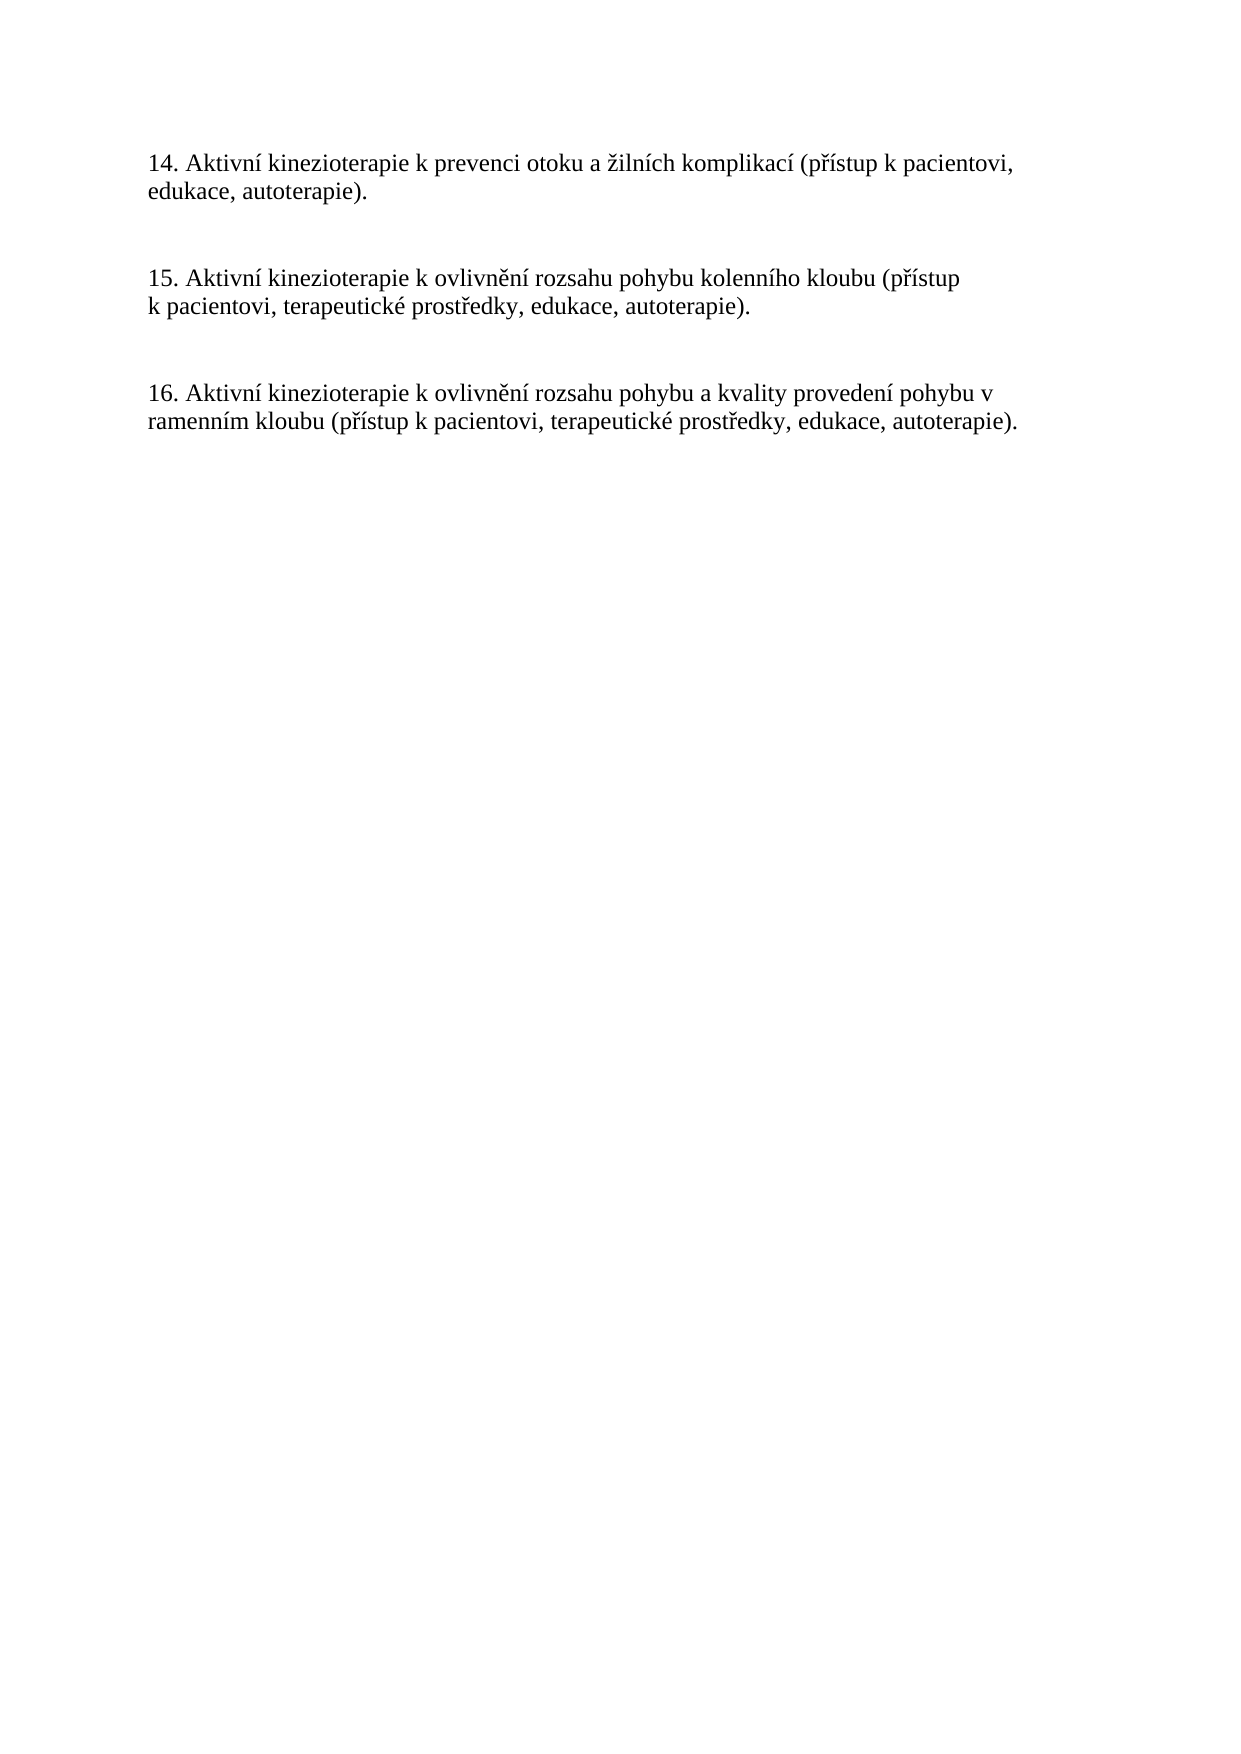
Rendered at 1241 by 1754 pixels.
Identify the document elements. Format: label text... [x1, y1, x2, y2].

text 14. Aktivní kinezioterapie k prevenci otoku a žilních komplikací (přístup k pacientovi, edukace, autoterapie). [148, 148, 1093, 205]
text 15. Aktivní kinezioterapie k ovlivnění rozsahu pohybu kolenního kloubu (přístup k pacientovi, terapeutické prostředky, edukace, autoterapie). [148, 263, 1093, 320]
text 16. Aktivní kinezioterapie k ovlivnění rozsahu pohybu a kvality provedení pohybu v ramenním kloubu (přístup k pacientovi, terapeutické prostředky, edukace, autoterapie). [148, 378, 1093, 435]
